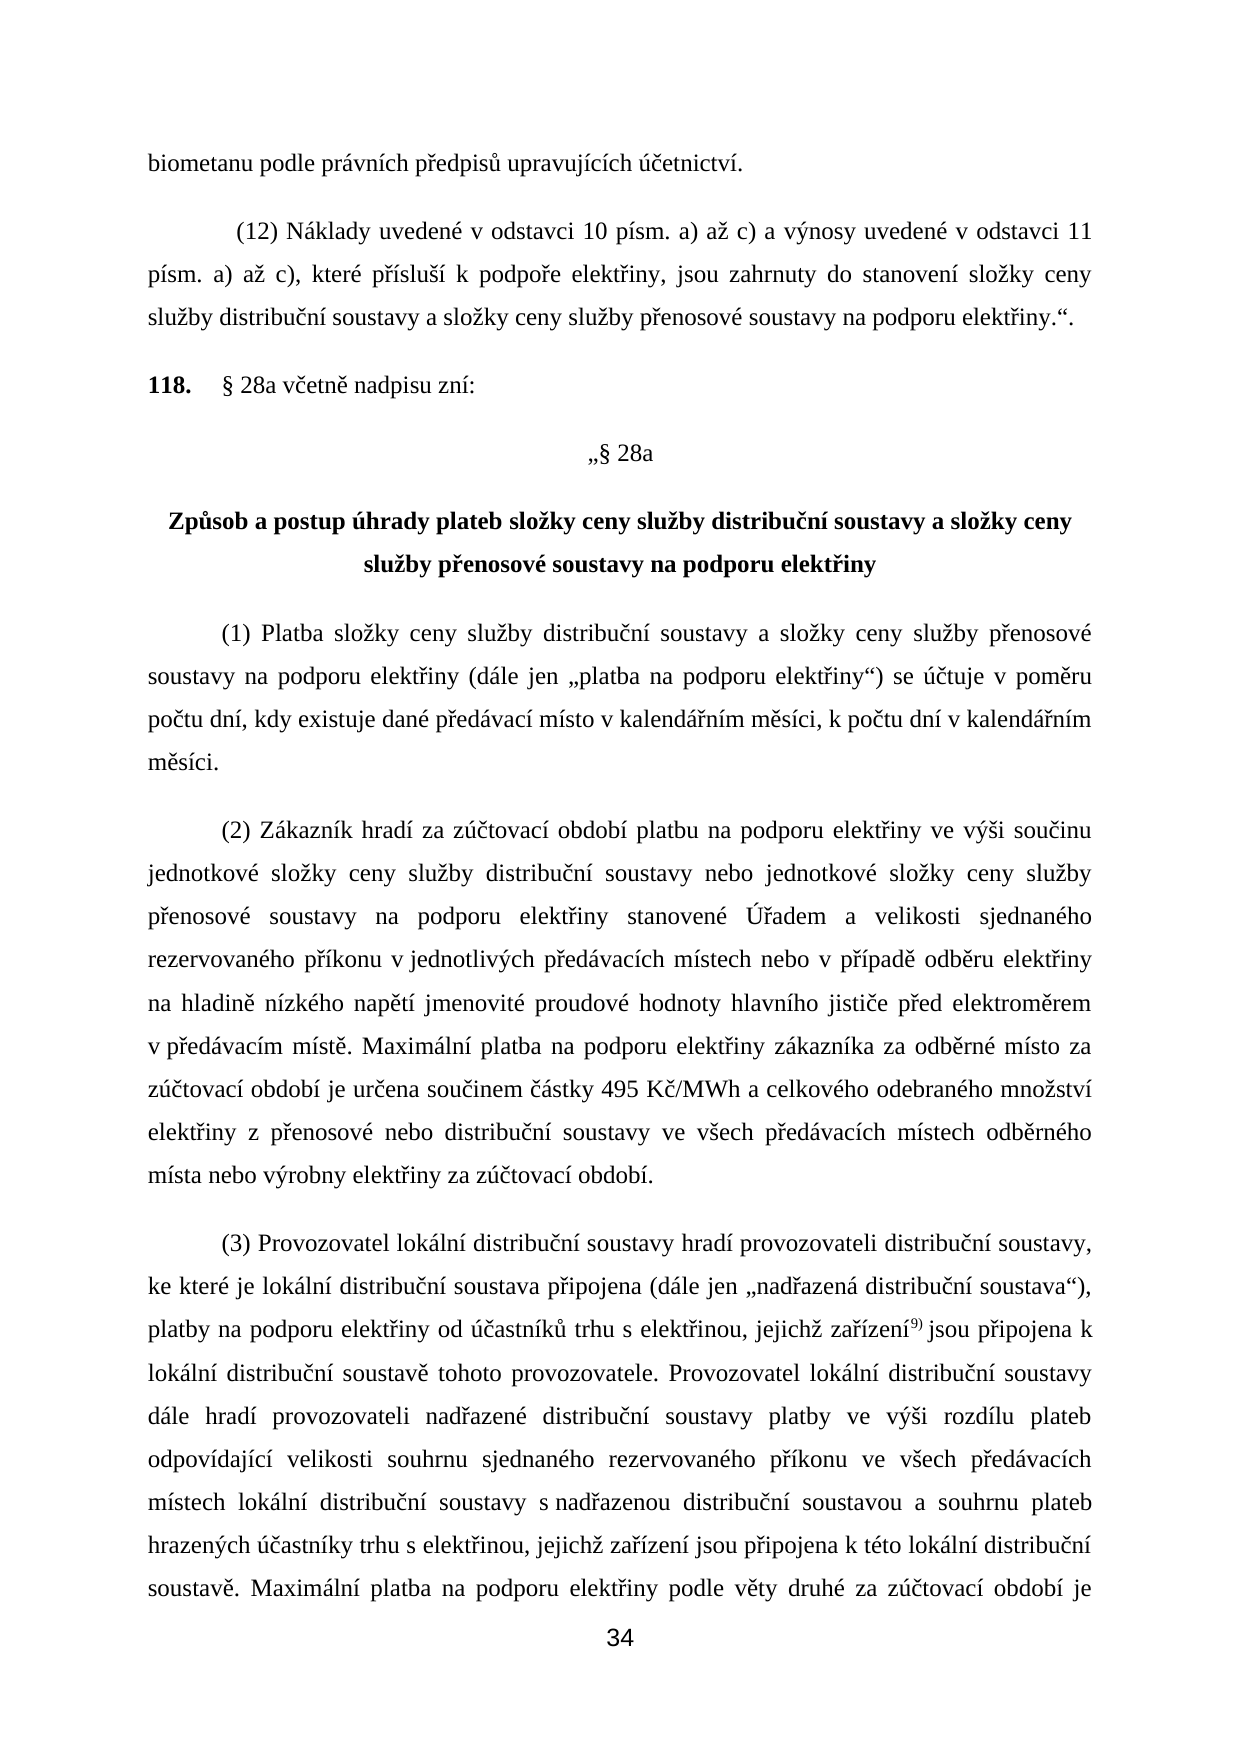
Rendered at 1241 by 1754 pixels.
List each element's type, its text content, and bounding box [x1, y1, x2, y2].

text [148, 1228, 1093, 1602]
text (2) Zákazník hradí za zúčtovací období platbu na podporu elektřiny ve výši součinu jednotkové složky ceny služby distribuční soustavy nebo jednotkové složky ceny služby přenosové soustavy na podporu elektřiny stanovené Úřadem a velikosti sjednaného rezervovaného příkonu v jednotlivých předávacích místech nebo v případě odběru elektřiny na hladině nízkého napětí jmenovité proudové hodnoty hlavního jističe před elektroměrem v předávacím místě. Maximální platba na podporu elektřiny zákazníka za odběrné místo za zúčtovací období je určena součinem částky 495 Kč/MWh a celkového odebraného množství elektřiny z přenosové nebo distribuční soustavy ve všech předávacích místech odběrného místa nebo výrobny elektřiny za zúčtovací období. [148, 815, 1093, 1189]
text (12) Náklady uvedené v odstavci 10 písm. a) až c) a výnosy uvedené v odstavci 11 písm. a) až c), které přísluší k podpoře elektřiny, jsou zahrnuty do stanovení složky ceny služby distribuční soustavy a složky ceny služby přenosové soustavy na podporu elektřiny.“. [148, 216, 1093, 331]
list § 28a včetně nadpisu zní: [148, 370, 1093, 399]
text Způsob a postup úhrady plateb složky ceny služby distribuční soustavy a složky ceny služby přenosové soustavy na podporu elektřiny [148, 506, 1093, 578]
text (1) Platba složky ceny služby distribuční soustavy a složky ceny služby přenosové soustavy na podporu elektřiny (dále jen „platba na podporu elektřiny“) se účtuje v poměru počtu dní, kdy existuje dané předávací místo v kalendářním měsíci, k počtu dní v kalendářním měsíci. [148, 618, 1093, 776]
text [148, 148, 1093, 176]
text „§ 28a [148, 438, 1093, 467]
